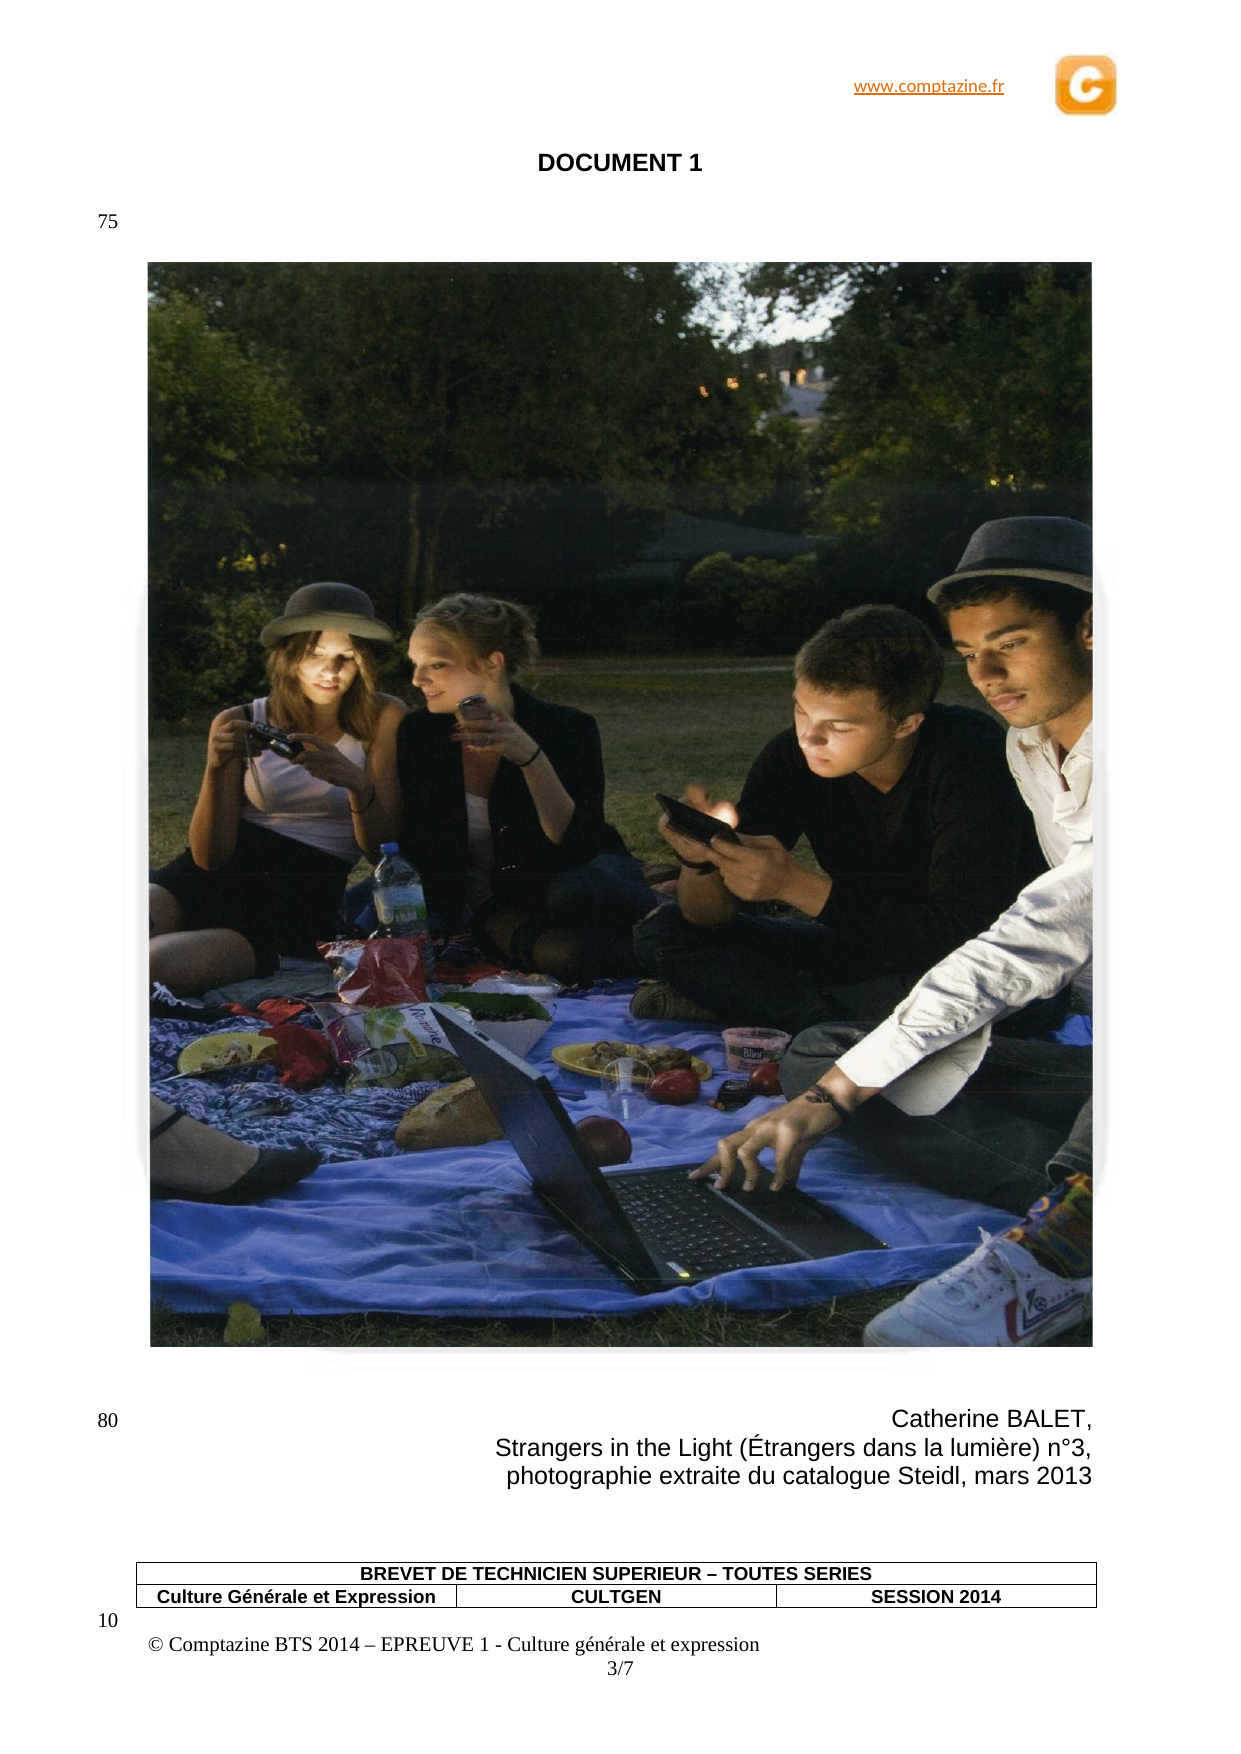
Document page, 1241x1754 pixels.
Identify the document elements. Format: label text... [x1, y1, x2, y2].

text Strangers in the Light (Étrangers dans la lumière) n°3, [148, 1433, 1093, 1461]
picture [1054, 53, 1118, 117]
text Catherine BALET, [148, 1404, 1093, 1433]
text photographie extraite du catalogue Steidl, mars 2013 [148, 1461, 1093, 1490]
picture [103, 359, 1137, 1393]
text DOCUMENT 1 [148, 148, 1093, 176]
